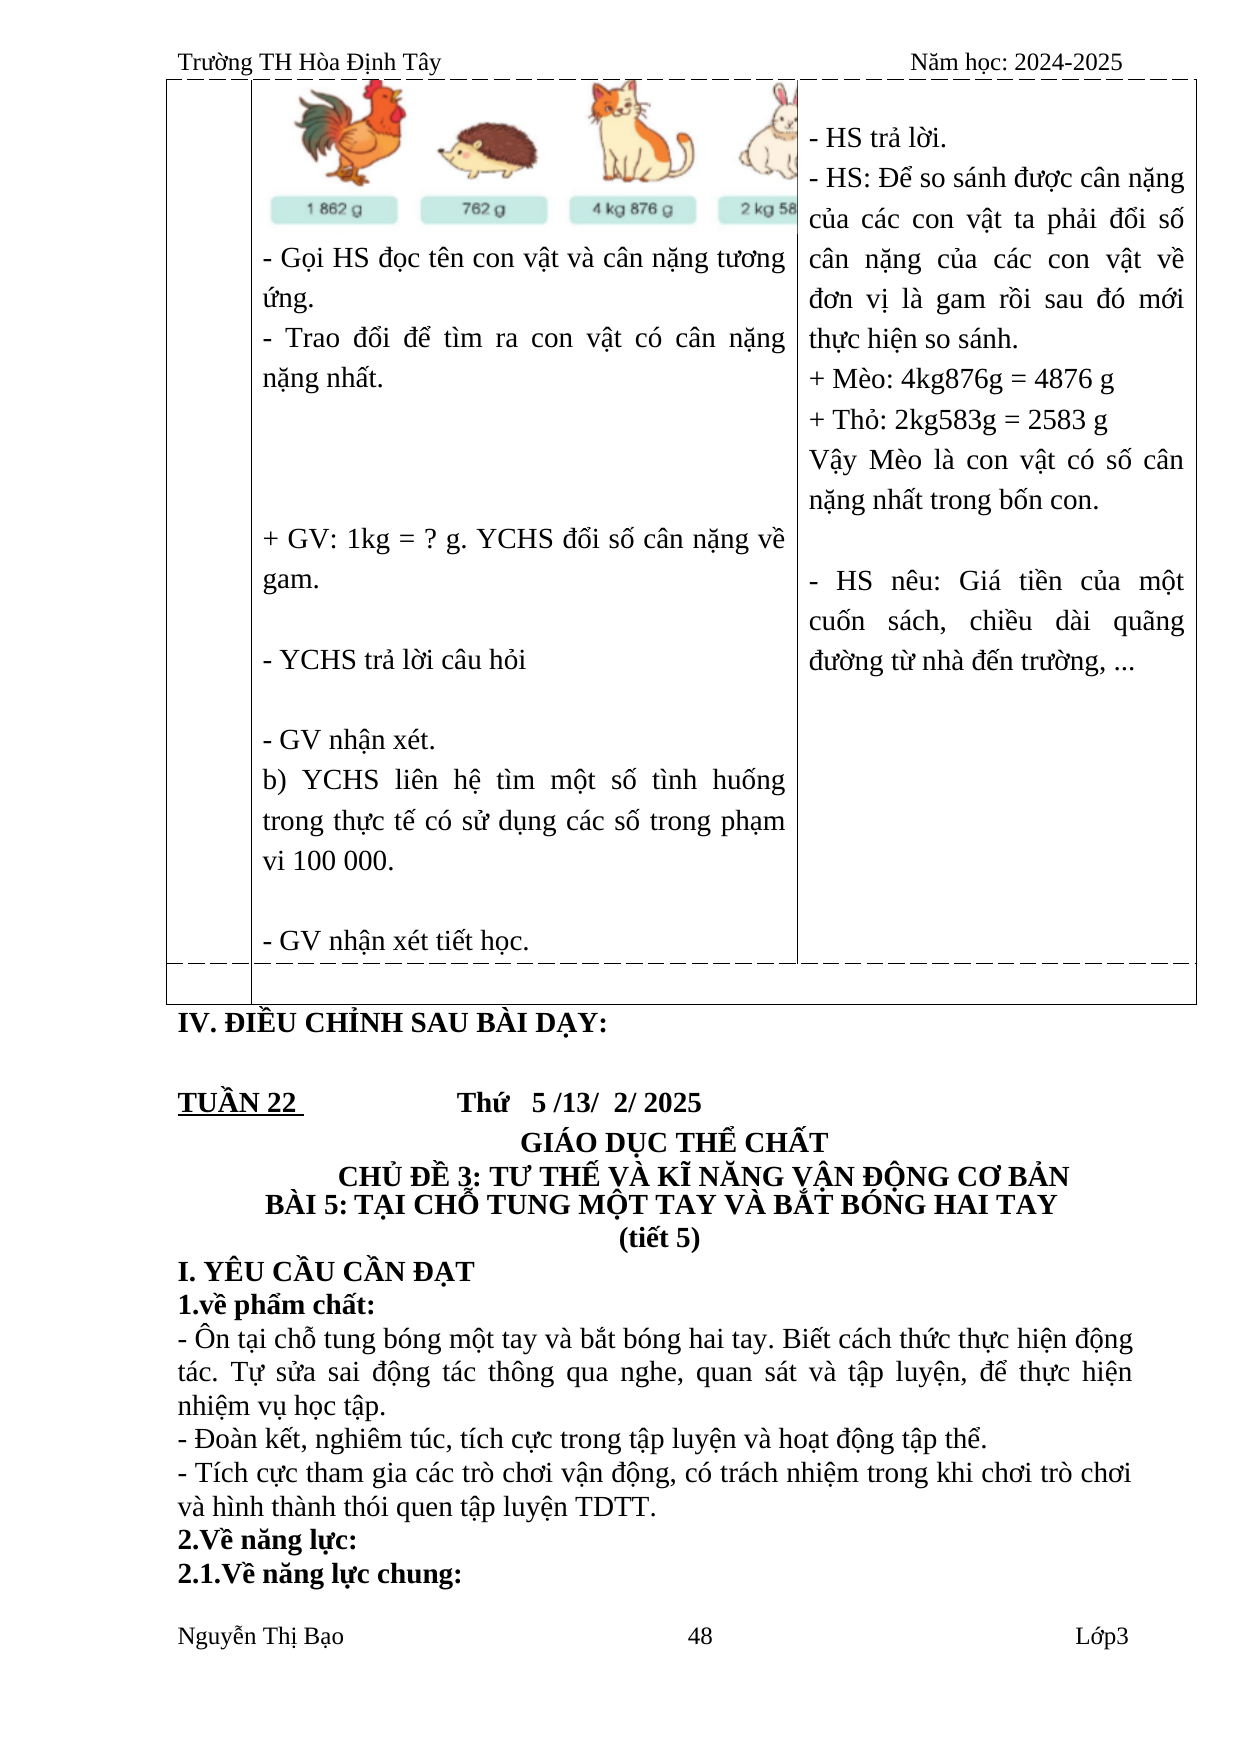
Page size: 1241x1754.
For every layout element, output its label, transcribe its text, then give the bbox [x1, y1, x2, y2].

text CHỦ ĐỀ 3: TƯ THẾ VÀ KĨ NĂNG VẬN ĐỘNG CƠ BẢN [177, 1159, 1134, 1193]
table_cell [252, 963, 1196, 1004]
text - Đoàn kết, nghiêm túc, tích cực trong tập luyện và hoạt động tập thể. [177, 1422, 1134, 1455]
text - Ôn tại chỗ tung bóng một tay và bắt bóng hai tay. Biết cách thức thực hiện động tác. Tự sửa sai động tác thông qua nghe, quan sát và tập luyện, để thực hiện nhiệm vụ học tập. [177, 1321, 1134, 1422]
text GIÁO DỤC THỂ CHẤT [177, 1126, 1134, 1159]
text 2.Về năng lực: [177, 1522, 1134, 1556]
picture [262, 80, 798, 234]
text 2.1.Về năng lực chung: [177, 1556, 1134, 1589]
text BÀI 5: TẠI CHỖ TUNG MỘT TAY VÀ BẮT BÓNG HAI TAY [188, 1193, 1134, 1220]
text - Tích cực tham gia các trò chơi vận động, có trách nhiệm trong khi chơi trò chơi và hình thành thói quen tập luyện TDTT. [177, 1455, 1134, 1522]
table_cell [251, 79, 797, 963]
text 1.về phẩm chất: [177, 1287, 1134, 1321]
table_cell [797, 79, 1196, 963]
text IV. ĐIỀU CHỈNH SAU BÀI DẠY: [177, 1005, 1134, 1038]
text (tiết 5) [177, 1220, 1134, 1254]
text I. YÊU CẦU CẦN ĐẠT [177, 1254, 1134, 1287]
table_cell [167, 79, 251, 963]
text TUẦN 22 Thứ 5 /13/ 2/ 2025 [177, 1085, 1134, 1119]
table_cell [167, 963, 251, 1004]
